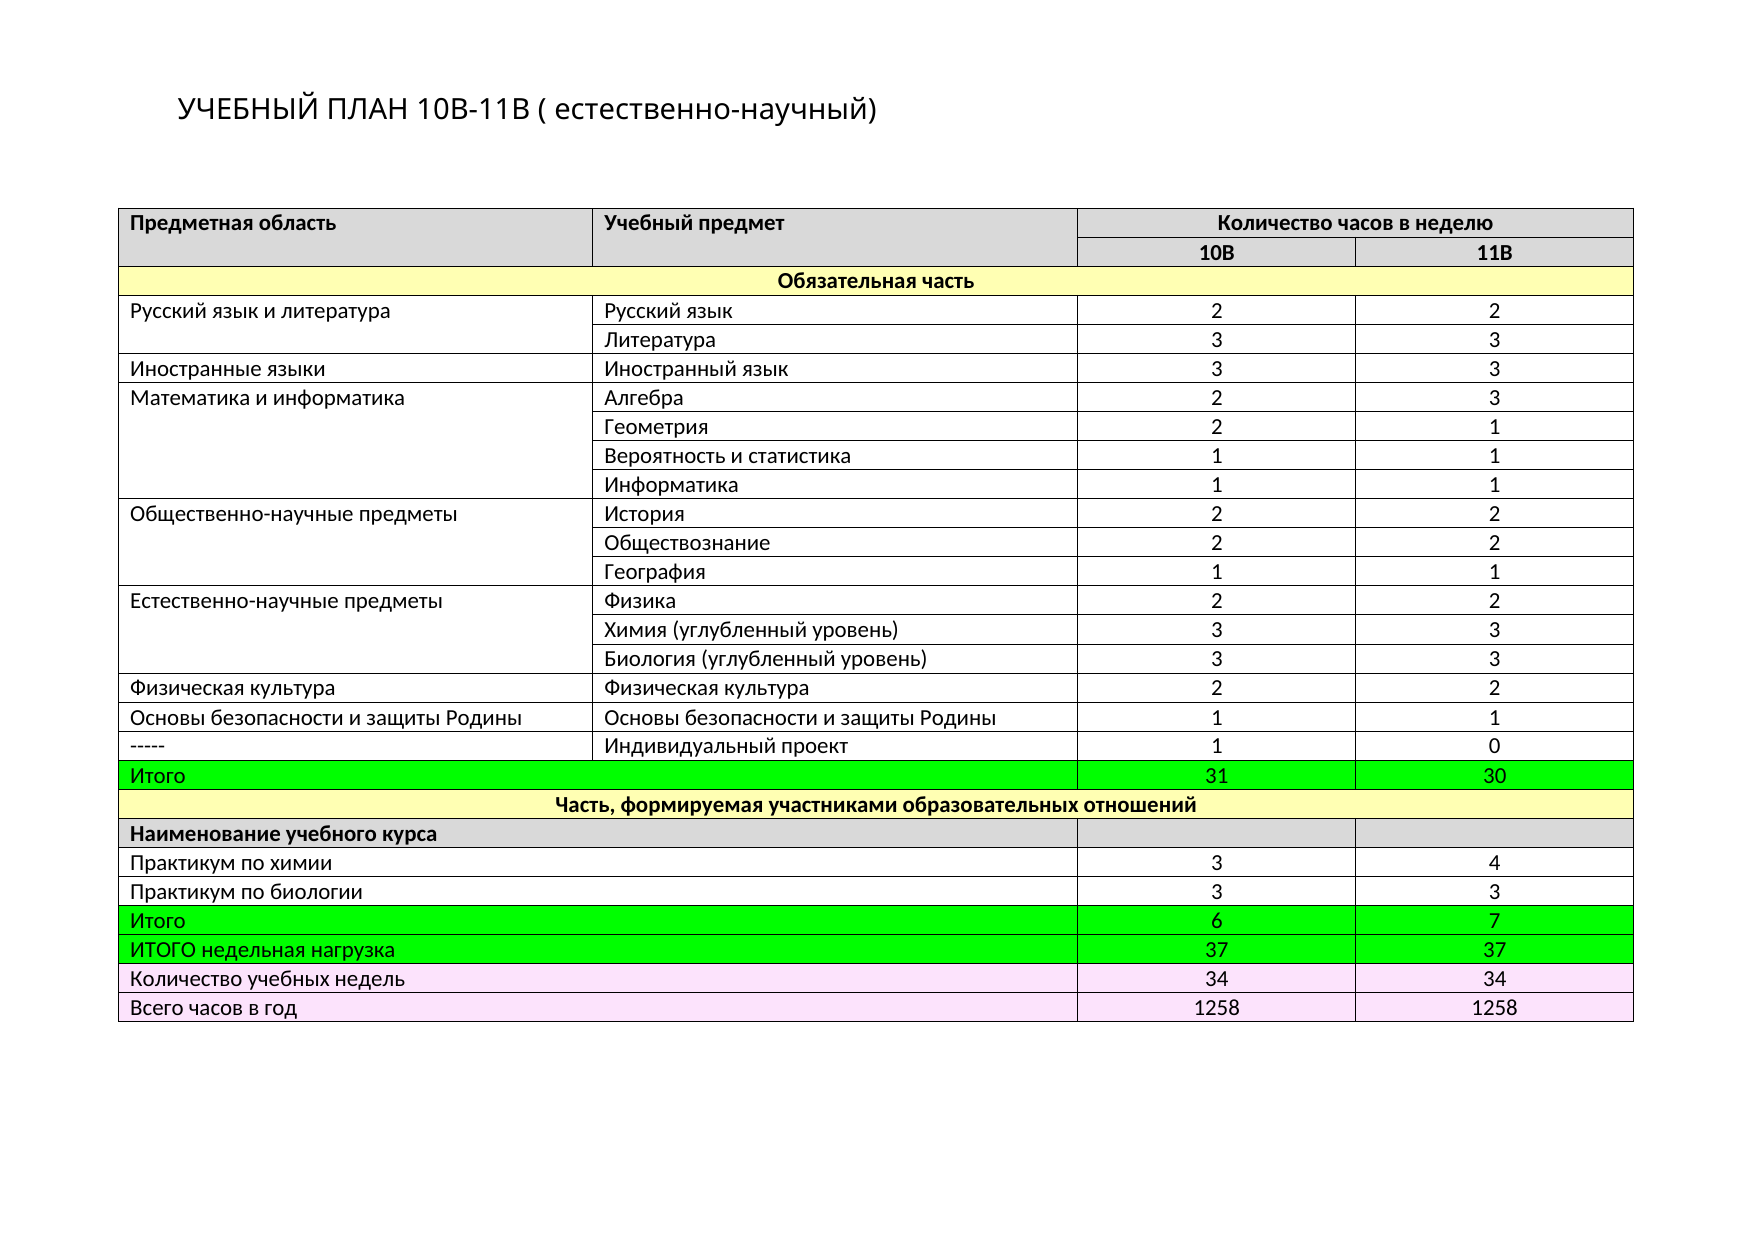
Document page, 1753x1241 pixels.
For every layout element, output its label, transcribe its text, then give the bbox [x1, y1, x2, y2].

table_cell 2 [1078, 586, 1355, 614]
table_cell 2 [1356, 528, 1633, 556]
text УЧЕБНЫЙ ПЛАН 10В-11В ( естественно-научный) [118, 88, 1634, 128]
table_cell 2 [1078, 674, 1355, 702]
table_cell Русский язык [593, 296, 1077, 324]
table_cell 1 [1356, 441, 1633, 469]
table_cell 3 [1356, 383, 1633, 411]
table_cell Общественно-научные предметы [119, 499, 592, 585]
table_cell 2 [1356, 586, 1633, 614]
table_cell 1 [1356, 557, 1633, 585]
table_cell 1 [1078, 732, 1355, 760]
table_cell 3 [1078, 615, 1355, 643]
table_cell 37 [1356, 935, 1633, 963]
table_cell 3 [1356, 615, 1633, 643]
table_cell Обязательная часть [119, 267, 1633, 295]
table_header Количество часов в неделю [1078, 209, 1633, 237]
table_cell [1356, 819, 1633, 847]
table_cell Литература [593, 325, 1077, 353]
table_cell 2 [1078, 412, 1355, 440]
table_cell Часть, формируемая участниками образовательных отношений [119, 790, 1633, 818]
table_cell 30 [1356, 761, 1633, 789]
table_cell 2 [1356, 296, 1633, 324]
table_cell 11В [1356, 238, 1633, 266]
table_cell Химия (углубленный уровень) [593, 615, 1077, 643]
table_cell 3 [1078, 877, 1355, 905]
table_cell 4 [1356, 848, 1633, 876]
table_cell Физическая культура [593, 674, 1077, 702]
table_header Предметная область [119, 209, 592, 266]
table_cell ----- [119, 732, 592, 760]
table_cell Вероятность и статистика [593, 441, 1077, 469]
table_cell Естественно-научные предметы [119, 586, 592, 672]
table_cell 37 [1078, 935, 1355, 963]
table_cell 2 [1356, 674, 1633, 702]
table_cell Обществознание [593, 528, 1077, 556]
table_cell 2 [1078, 499, 1355, 527]
table_cell Информатика [593, 470, 1077, 498]
table_cell Основы безопасности и защиты Родины [593, 703, 1077, 731]
table_cell Индивидуальный проект [593, 732, 1077, 760]
table_cell Практикум по химии [119, 848, 1077, 876]
table_cell Итого [119, 906, 1077, 934]
table_cell 3 [1356, 877, 1633, 905]
table_cell [1078, 819, 1355, 847]
table_cell 31 [1078, 761, 1355, 789]
table_cell Алгебра [593, 383, 1077, 411]
table_cell 3 [1078, 645, 1355, 672]
table_cell ИТОГО недельная нагрузка [119, 935, 1077, 963]
table_cell 6 [1078, 906, 1355, 934]
table_cell 2 [1078, 296, 1355, 324]
table_cell 3 [1356, 354, 1633, 382]
table_cell География [593, 557, 1077, 585]
table_cell 1 [1078, 441, 1355, 469]
table_cell 1258 [1078, 993, 1355, 1021]
table_cell 1 [1078, 470, 1355, 498]
table_cell Иностранные языки [119, 354, 592, 382]
table_cell 3 [1078, 354, 1355, 382]
table_header Учебный предмет [593, 209, 1077, 266]
table_cell 34 [1356, 964, 1633, 992]
table_cell 7 [1356, 906, 1633, 934]
table_cell 3 [1356, 645, 1633, 672]
table_cell Геометрия [593, 412, 1077, 440]
table_cell 0 [1356, 732, 1633, 760]
table_cell Практикум по биологии [119, 877, 1077, 905]
table_cell 34 [1078, 964, 1355, 992]
table_cell 1 [1078, 703, 1355, 731]
table_cell История [593, 499, 1077, 527]
table_cell 1 [1356, 703, 1633, 731]
table_cell 3 [1356, 325, 1633, 353]
table_cell Биология (углубленный уровень) [593, 645, 1077, 672]
table_cell 10В [1078, 238, 1355, 266]
table_cell Иностранный язык [593, 354, 1077, 382]
table_cell Итого [119, 761, 1077, 789]
table_cell 1 [1356, 470, 1633, 498]
table_cell 3 [1078, 848, 1355, 876]
table_cell Физическая культура [119, 674, 592, 702]
table_cell Основы безопасности и защиты Родины [119, 703, 592, 731]
table_cell Количество учебных недель [119, 964, 1077, 992]
table_cell Наименование учебного курса [119, 819, 1077, 847]
table_cell Физика [593, 586, 1077, 614]
table_cell 2 [1078, 528, 1355, 556]
table_cell Всего часов в год [119, 993, 1077, 1021]
table_cell 3 [1078, 325, 1355, 353]
table_cell 1 [1078, 557, 1355, 585]
table_cell 1258 [1356, 993, 1633, 1021]
table_cell 1 [1356, 412, 1633, 440]
table_cell 2 [1356, 499, 1633, 527]
table_cell 2 [1078, 383, 1355, 411]
table_cell Математика и информатика [119, 383, 592, 498]
table_cell Русский язык и литература [119, 296, 592, 353]
